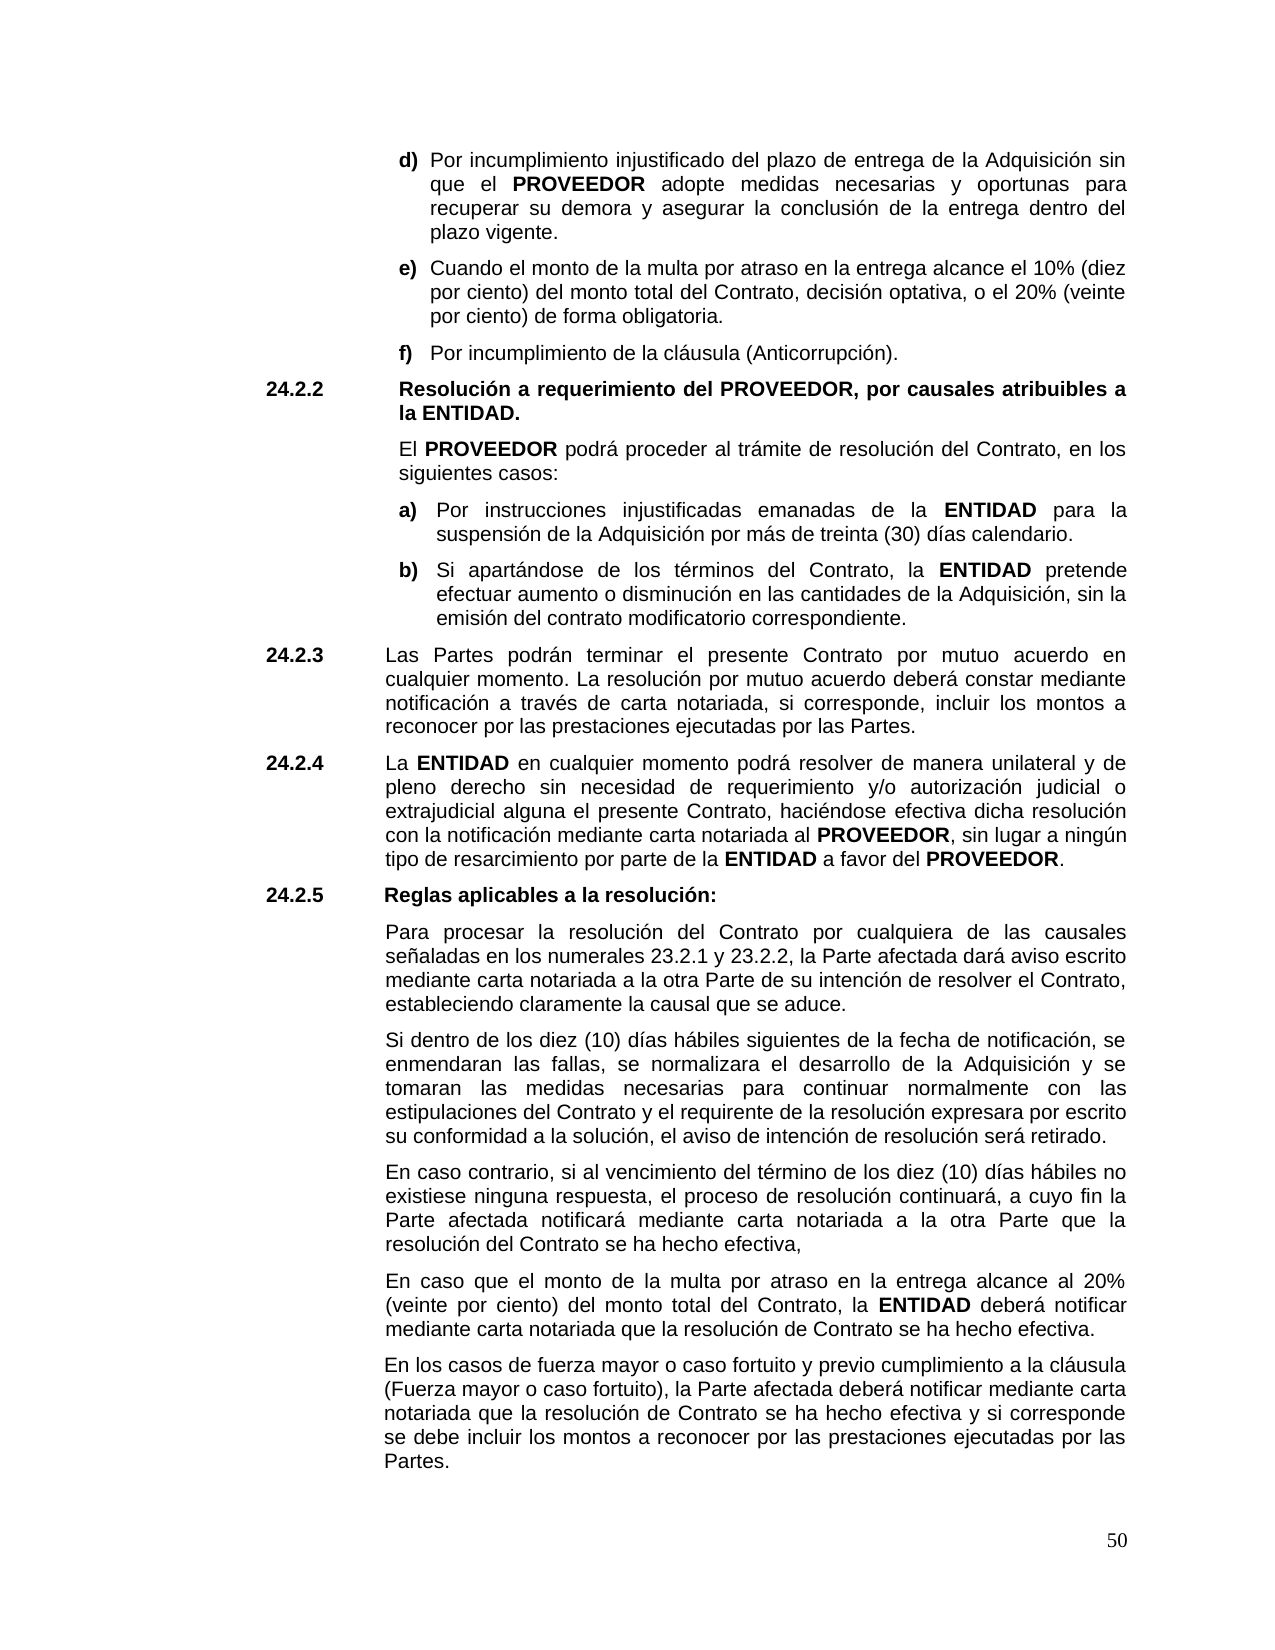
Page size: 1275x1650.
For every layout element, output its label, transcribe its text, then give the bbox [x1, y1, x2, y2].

text Para procesar la resolución del Contrato por cualquiera de las causales señaladas en los numerales 23.2.1 y 23.2.2, la Parte afectada dará aviso escrito mediante carta notariada a la otra Parte de su intención de resolver el Contrato, estableciendo claramente la causal que se aduce. [385, 919, 1127, 1015]
text En caso contrario, si al vencimiento del término de los diez (10) días hábiles no existiese ninguna respuesta, el proceso de resolución continuará, a cuyo fin la Parte afectada notificará mediante carta notariada a la otra Parte que la resolución del Contrato se ha hecho efectiva, [385, 1160, 1127, 1256]
list Cuando el monto de la multa por atraso en la entrega alcance el 10% (diez por ciento) del monto total del Contrato, decisión optativa, o el 20% (veinte por ciento) de forma obligatoria. [398, 256, 1127, 328]
text En los casos de fuerza mayor o caso fortuito y previo cumplimiento a la cláusula (Fuerza mayor o caso fortuito), la Parte afectada deberá notificar mediante carta notariada que la resolución de Contrato se ha hecho efectiva y si corresponde se debe incluir los montos a reconocer por las prestaciones ejecutadas por las Partes. [384, 1353, 1127, 1473]
list Por incumplimiento injustificado del plazo de entrega de la Adquisición sin que el PROVEEDOR adopte medidas necesarias y oportunas para recuperar su demora y asegurar la conclusión de la entrega dentro del plazo vigente. [398, 148, 1127, 243]
list Por incumplimiento de la cláusula (Anticorrupción). [398, 340, 1127, 364]
list Por instrucciones injustificadas emanadas de la ENTIDAD para la suspensión de la Adquisición por más de treinta (30) días calendario. [398, 498, 1127, 546]
list 24.2.4 La ENTIDAD en cualquier momento podrá resolver de manera unilateral y de pleno derecho sin necesidad de requerimiento y/o autorización judicial o extrajudicial alguna el presente Contrato, haciéndose efectiva dicha resolución con la notificación mediante carta notariada al PROVEEDOR, sin lugar a ningún tipo de resarcimiento por parte de la ENTIDAD a favor del PROVEEDOR. [266, 751, 1127, 871]
list Si apartándose de los términos del Contrato, la ENTIDAD pretende efectuar aumento o disminución en las cantidades de la Adquisición, sin la emisión del contrato modificatorio correspondiente. [398, 558, 1127, 630]
list 24.2.3 Las Partes podrán terminar el presente Contrato por mutuo acuerdo en cualquier momento. La resolución por mutuo acuerdo deberá constar mediante notificación a través de carta notariada, si corresponde, incluir los montos a reconocer por las prestaciones ejecutadas por las Partes. [266, 642, 1127, 738]
text El PROVEEDOR podrá proceder al trámite de resolución del Contrato, en los siguientes casos: [399, 437, 1127, 485]
text Si dentro de los diez (10) días hábiles siguientes de la fecha de notificación, se enmendaran las fallas, se normalizara el desarrollo de la Adquisición y se tomaran las medidas necesarias para continuar normalmente con las estipulaciones del Contrato y el requirente de la resolución expresara por escrito su conformidad a la solución, el aviso de intención de resolución será retirado. [385, 1028, 1127, 1148]
text En caso que el monto de la multa por atraso en la entrega alcance al 20% (veinte por ciento) del monto total del Contrato, la ENTIDAD deberá notificar mediante carta notariada que la resolución de Contrato se ha hecho efectiva. [385, 1268, 1127, 1340]
list Reglas aplicables a la resolución: [266, 883, 1127, 907]
text 24.2.2 Resolución a requerimiento del PROVEEDOR, por causales atribuibles a la ENTIDAD. [177, 377, 1127, 425]
